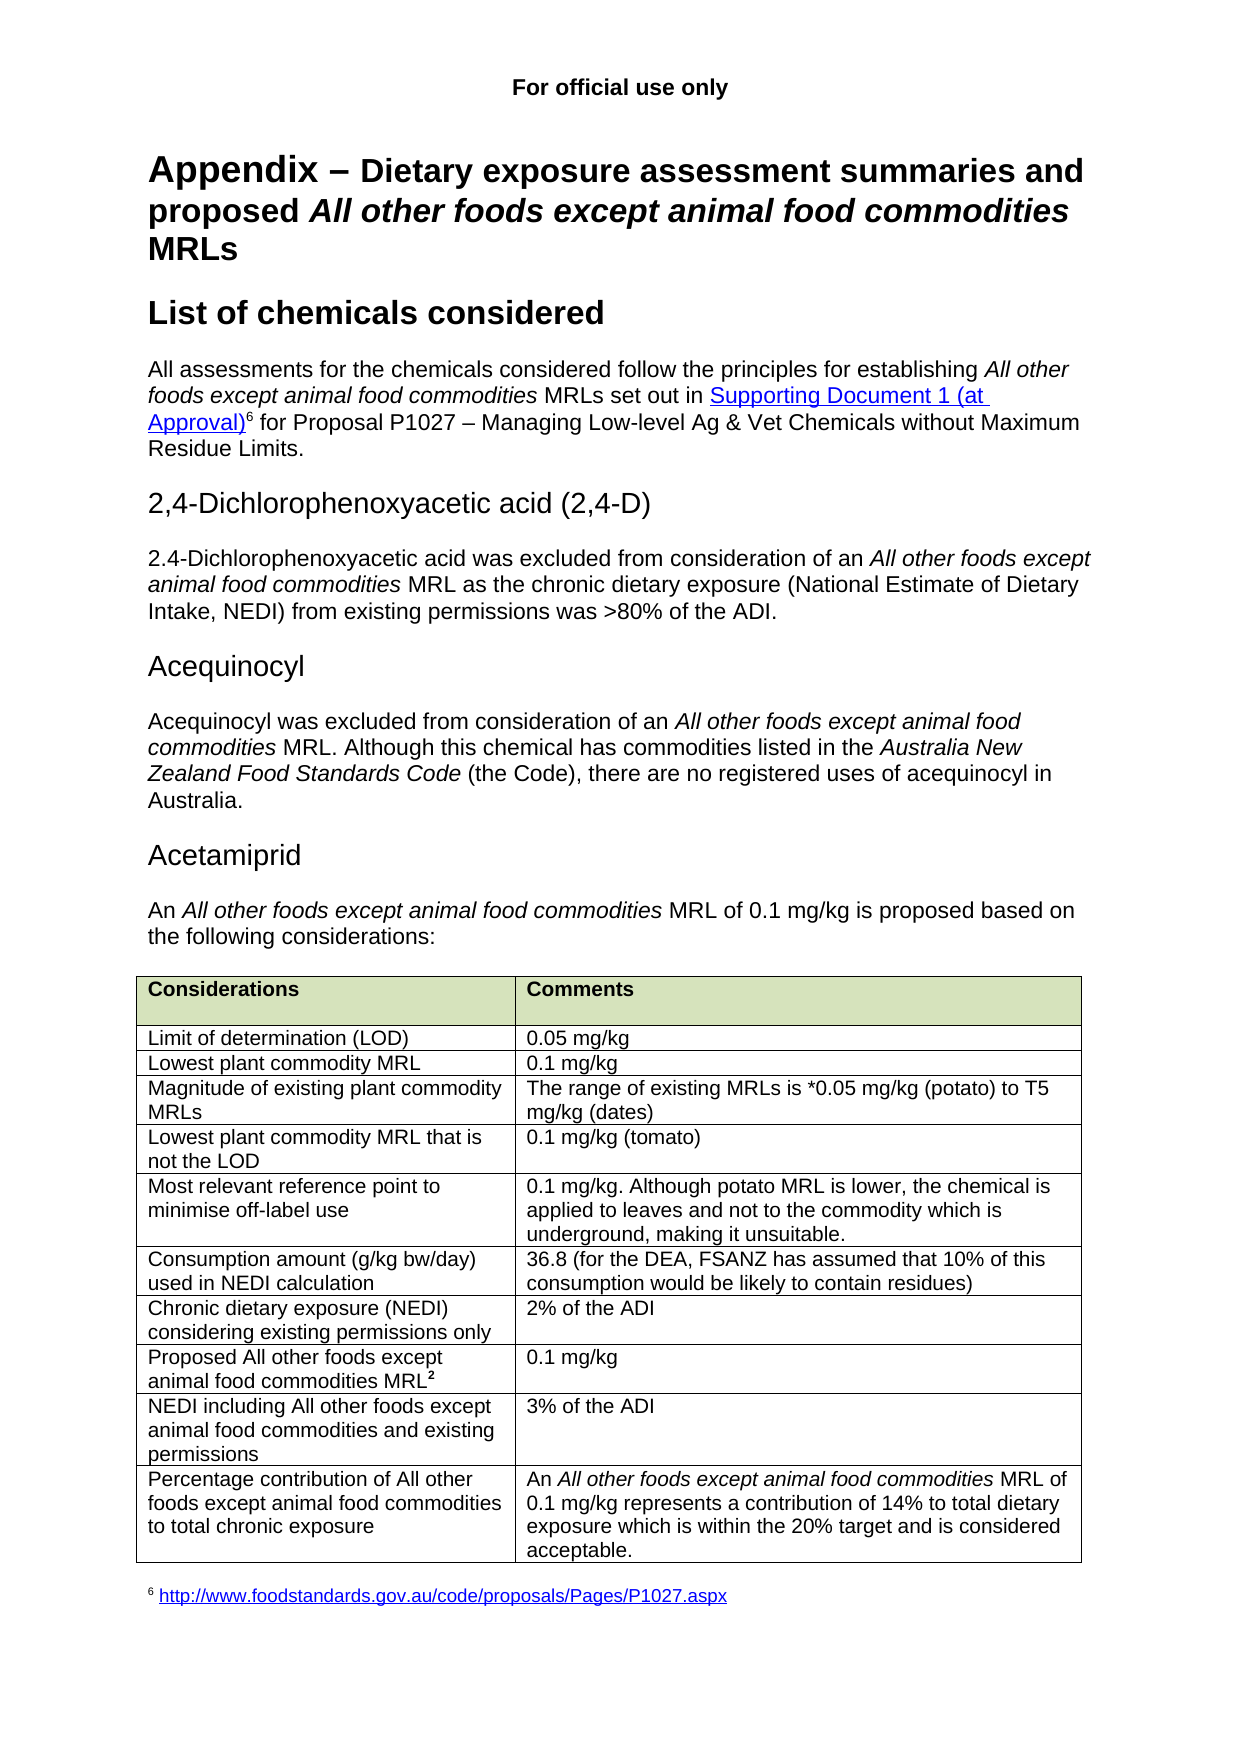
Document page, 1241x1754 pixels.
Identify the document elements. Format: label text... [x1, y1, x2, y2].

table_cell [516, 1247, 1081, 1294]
subtitle Acetamiprid [148, 838, 1092, 872]
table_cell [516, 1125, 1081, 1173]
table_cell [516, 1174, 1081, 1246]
text Acequinocyl was excluded from consideration of an All other foods except animal food commodities MRL. Although this chemical has commodities listed in the Australia New Zealand Food Standards Code (the Code), there are no registered uses of acequinocyl in Australia. [148, 708, 1092, 813]
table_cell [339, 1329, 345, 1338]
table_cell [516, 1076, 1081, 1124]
text All assessments for the chemicals considered follow the principles for establishing All other foods except animal food commodities MRLs set out in Supporting Document 1 (at Approval) for Proposal P1027 – Managing Low-level Ag & Vet Chemicals without Maximum Residue Limits. [148, 356, 1092, 462]
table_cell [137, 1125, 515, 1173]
subtitle List of chemicals considered [148, 293, 1092, 331]
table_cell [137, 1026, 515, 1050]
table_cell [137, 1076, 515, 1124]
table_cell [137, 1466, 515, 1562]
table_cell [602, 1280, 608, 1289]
subtitle Appendix – Dietary exposure assessment summaries and proposed All other foods except animal food commodities MRLs [148, 148, 1092, 268]
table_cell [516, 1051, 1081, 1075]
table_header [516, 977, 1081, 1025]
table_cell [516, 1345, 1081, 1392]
subtitle Acequinocyl [148, 649, 1092, 683]
subtitle 2,4-Dichlorophenoxyacetic acid (2,4-D) [148, 487, 1092, 520]
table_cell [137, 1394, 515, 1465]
text An All other foods except animal food commodities MRL of 0.1 mg/kg is proposed based on the following considerations: [148, 897, 1092, 949]
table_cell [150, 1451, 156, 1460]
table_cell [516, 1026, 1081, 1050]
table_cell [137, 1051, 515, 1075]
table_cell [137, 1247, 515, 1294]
text 2.4-Dichlorophenoxyacetic acid was excluded from consideration of an All other foods except animal food commodities MRL as the chronic dietary exposure (National Estimate of Dietary Intake, NEDI) from existing permissions was >80% of the ADI. [148, 545, 1092, 624]
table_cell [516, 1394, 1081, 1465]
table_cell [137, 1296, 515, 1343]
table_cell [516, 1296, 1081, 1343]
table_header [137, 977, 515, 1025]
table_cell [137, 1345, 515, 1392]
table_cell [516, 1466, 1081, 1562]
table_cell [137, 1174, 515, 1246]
